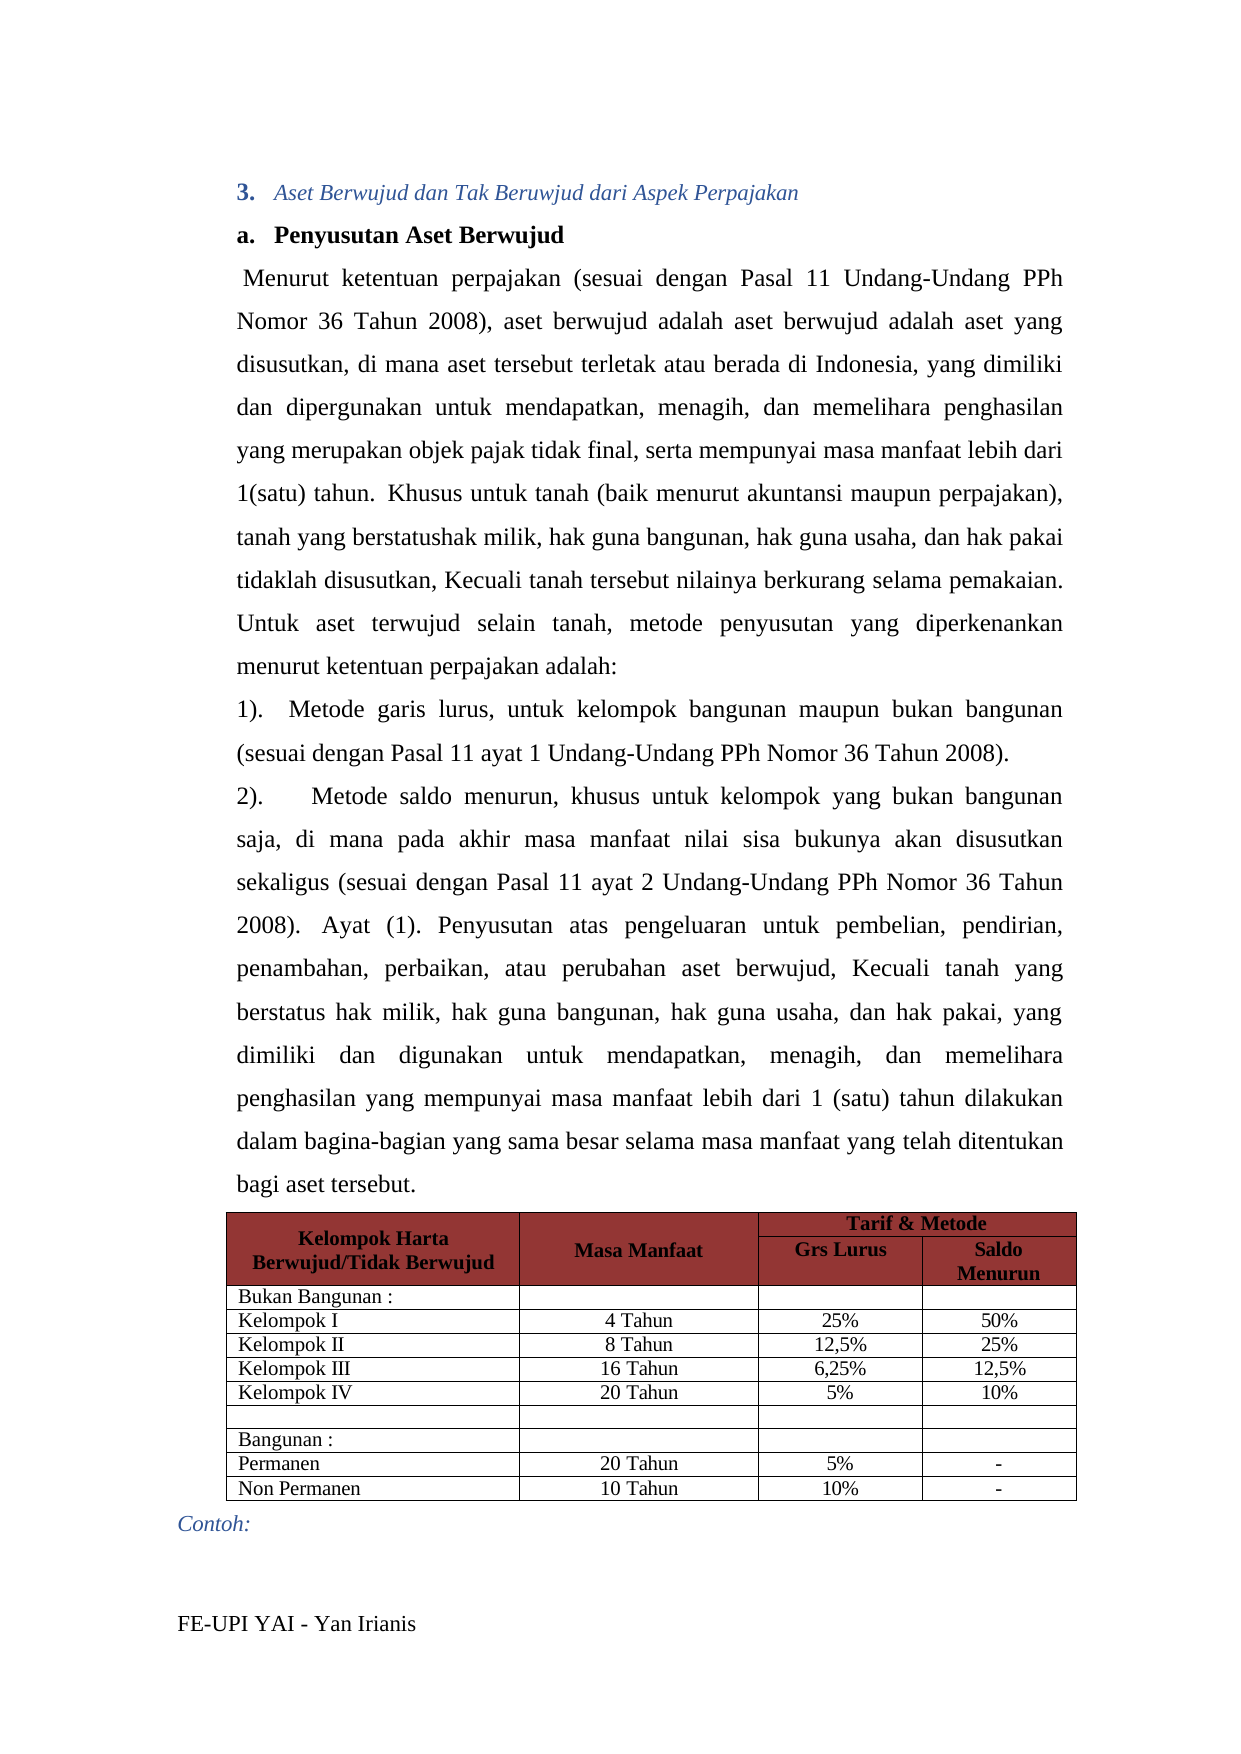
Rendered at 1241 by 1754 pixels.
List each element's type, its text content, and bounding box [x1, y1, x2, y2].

table_cell Kelompok I [227, 1310, 519, 1333]
table_cell 10 Tahun [520, 1477, 758, 1500]
table_cell - [923, 1453, 1076, 1476]
table_cell 16 Tahun [520, 1358, 758, 1381]
table_cell Non Permanen [227, 1477, 519, 1500]
table_cell [923, 1429, 1076, 1452]
table_cell 12,5% [759, 1334, 922, 1357]
table_cell [759, 1406, 922, 1428]
table_cell Kelompok IV [227, 1382, 519, 1404]
table_cell [520, 1429, 758, 1452]
table_cell 20 Tahun [520, 1382, 758, 1404]
subtitle Aset Berwujud dan Tak Beruwjud dari Aspek Perpajakan [236, 177, 1226, 206]
table_header Masa Manfaat [520, 1213, 758, 1285]
text Menurut ketentuan perpajakan (sesuai dengan Pasal 11 Undang-Undang PPh Nomor 36 Tahun 2008), aset berwujud adalah aset berwujud adalah aset yang disusutkan, di mana aset tersebut terletak atau berada di Indonesia, yang dimiliki dan dipergunakan untuk mendapatkan, menagih, dan memelihara penghasilan yang merupakan objek pajak tidak final, serta mempunyai masa manfaat lebih dari 1(satu) tahun. Khusus untuk tanah (baik menurut akuntansi maupun perpajakan), tanah yang berstatushak milik, hak guna bangunan, hak guna usaha, dan hak pakai tidaklah disusutkan, Kecuali tanah tersebut nilainya berkurang selama pemakaian. Untuk aset terwujud selain tanah, metode penyusutan yang diperkenankan menurut ketentuan perpajakan adalah: [236, 263, 1063, 680]
table_cell 25% [759, 1310, 922, 1333]
list Metode saldo menurun, khusus untuk kelompok yang bukan bangunan saja, di mana pada akhir masa manfaat nilai sisa bukunya akan disusutkan sekaligus (sesuai dengan Pasal 11 ayat 2 Undang-Undang PPh Nomor 36 Tahun 2008). Ayat (1). Penyusutan atas pengeluaran untuk pembelian, pendirian, penambahan, perbaikan, atau perubahan aset berwujud, Kecuali tanah yang berstatus hak milik, hak guna bangunan, hak guna usaha, dan hak pakai, yang dimiliki dan digunakan untuk mendapatkan, menagih, dan memelihara penghasilan yang mempunyai masa manfaat lebih dari 1 (satu) tahun dilakukan dalam bagina-bagian yang sama besar selama masa manfaat yang telah ditentukan bagi aset tersebut. [236, 781, 1063, 1198]
table_cell 10% [759, 1477, 922, 1500]
table_cell 20 Tahun [520, 1453, 758, 1476]
table_cell [759, 1429, 922, 1452]
table_cell Grs Lurus [759, 1237, 922, 1285]
table_cell [227, 1406, 519, 1428]
table_cell [923, 1406, 1076, 1428]
subtitle Contoh: [177, 1510, 1226, 1536]
table_cell [520, 1286, 758, 1309]
table_cell 50% [923, 1310, 1076, 1333]
table_cell 10% [923, 1382, 1076, 1404]
list Penyusutan Aset Berwujud [236, 220, 1226, 249]
table_cell 8 Tahun [520, 1334, 758, 1357]
table_cell [923, 1286, 1076, 1309]
table_cell Bukan Bangunan : [227, 1286, 519, 1309]
table_cell 5% [759, 1453, 922, 1476]
table_cell [520, 1406, 758, 1428]
table_cell 12,5% [923, 1358, 1076, 1381]
list Metode garis lurus, untuk kelompok bangunan maupun bukan bangunan (sesuai dengan Pasal 11 ayat 1 Undang-Undang PPh Nomor 36 Tahun 2008). [236, 694, 1063, 766]
table_cell Bangunan : [227, 1429, 519, 1452]
table_cell - [923, 1477, 1076, 1500]
table_cell 25% [923, 1334, 1076, 1357]
table_cell Permanen [227, 1453, 519, 1476]
table_cell 4 Tahun [520, 1310, 758, 1333]
table_cell Saldo Menurun [923, 1237, 1076, 1285]
table_cell 6,25% [759, 1358, 922, 1381]
table_cell Kelompok II [227, 1334, 519, 1357]
table_cell Kelompok III [227, 1358, 519, 1381]
table_cell 5% [759, 1382, 922, 1404]
table_cell [759, 1286, 922, 1309]
table_header Tarif & Metode [759, 1213, 1076, 1236]
table_header Kelompok Harta Berwujud/Tidak Berwujud [227, 1213, 519, 1285]
